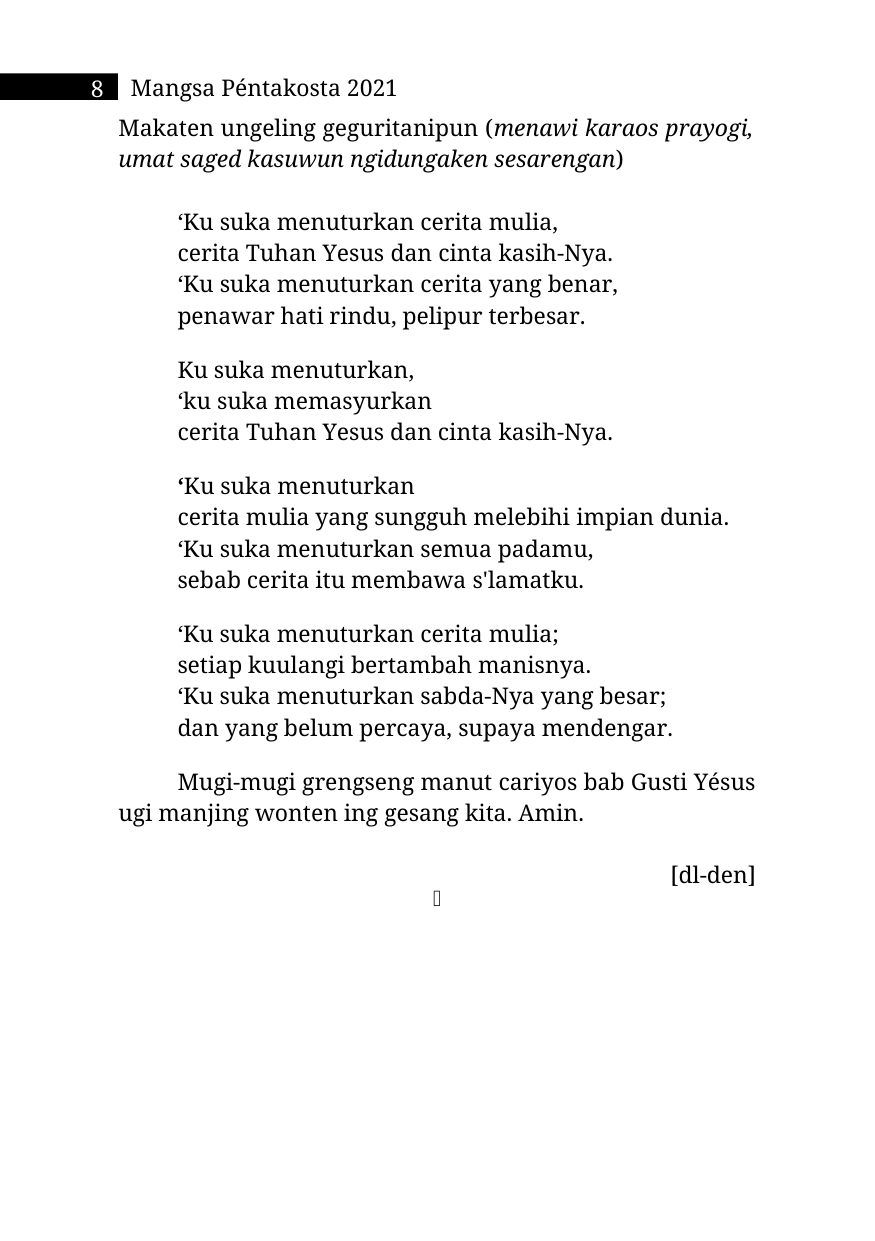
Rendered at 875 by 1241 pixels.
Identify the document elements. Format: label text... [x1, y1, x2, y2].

text cerita Tuhan Yesus dan cinta kasih-Nya. [118, 237, 756, 268]
text cerita Tuhan Yesus dan cinta kasih-Nya. [118, 416, 756, 447]
text ‘Ku suka menuturkan cerita mulia, [118, 206, 756, 237]
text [118, 112, 756, 175]
text ‘Ku suka menuturkan [118, 470, 756, 501]
text [dl-den] [118, 859, 756, 891]
text ‘ku suka memasyurkan [118, 385, 756, 416]
text Ku suka menuturkan, [118, 354, 756, 385]
text ‘Ku suka menuturkan semua padamu, [118, 533, 756, 564]
text cerita mulia yang sungguh melebihi impian dunia. [118, 501, 756, 533]
text dan yang belum percaya, supaya mendengar. [118, 712, 756, 743]
text sebab cerita itu membawa s'lamatku. [118, 564, 756, 595]
text penawar hati rindu, pelipur terbesar. [118, 300, 756, 331]
text ‘Ku suka menuturkan cerita yang benar, [118, 268, 756, 300]
text Mugi-mugi grengseng manut cariyos bab Gusti Yésus ugi manjing wonten ing gesang kita. Amin. [118, 766, 756, 828]
text setiap kuulangi bertambah manisnya. [118, 649, 756, 680]
text ‘Ku suka menuturkan sabda-Nya yang besar; [118, 680, 756, 712]
text ‘Ku suka menuturkan cerita mulia; [118, 618, 756, 649]
